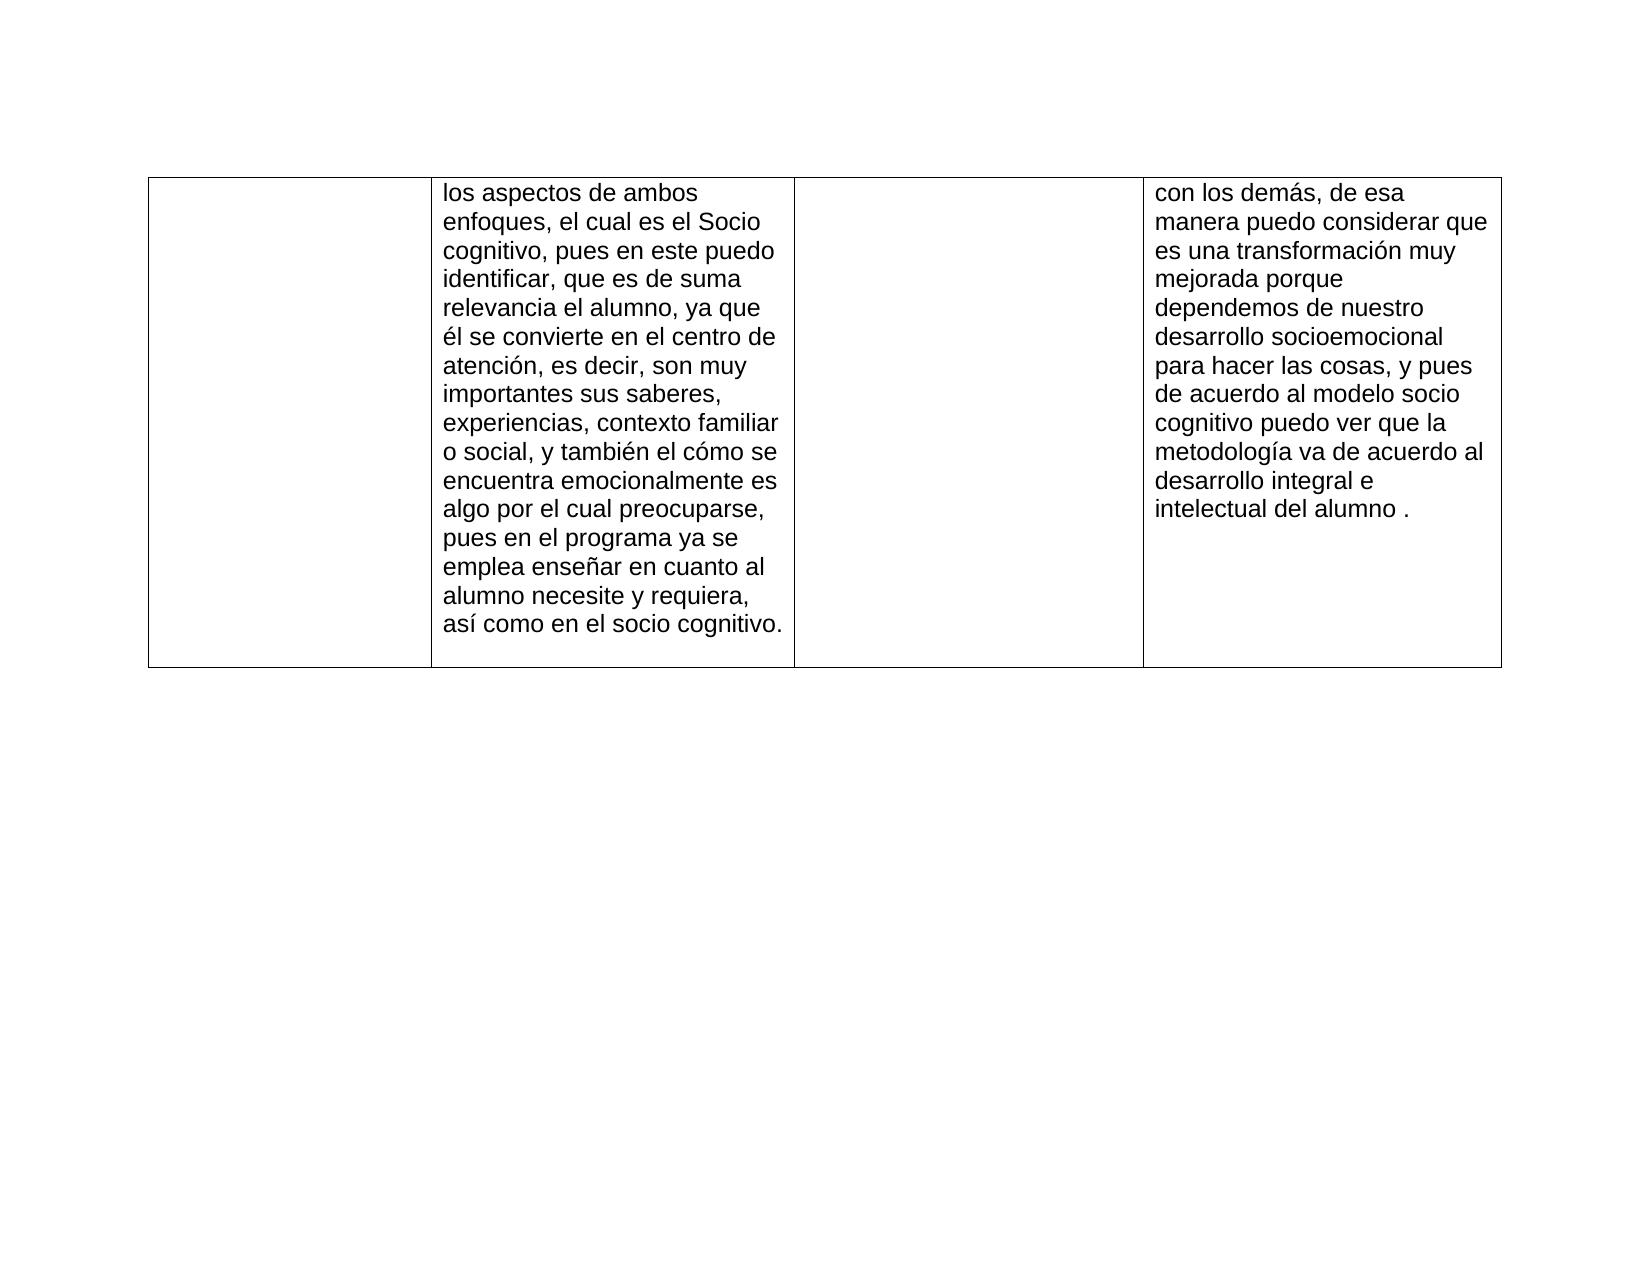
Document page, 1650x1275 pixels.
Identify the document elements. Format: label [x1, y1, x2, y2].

table_cell [795, 178, 1143, 667]
table_cell [149, 178, 431, 667]
table_cell [1144, 178, 1501, 667]
table_cell [432, 178, 794, 667]
